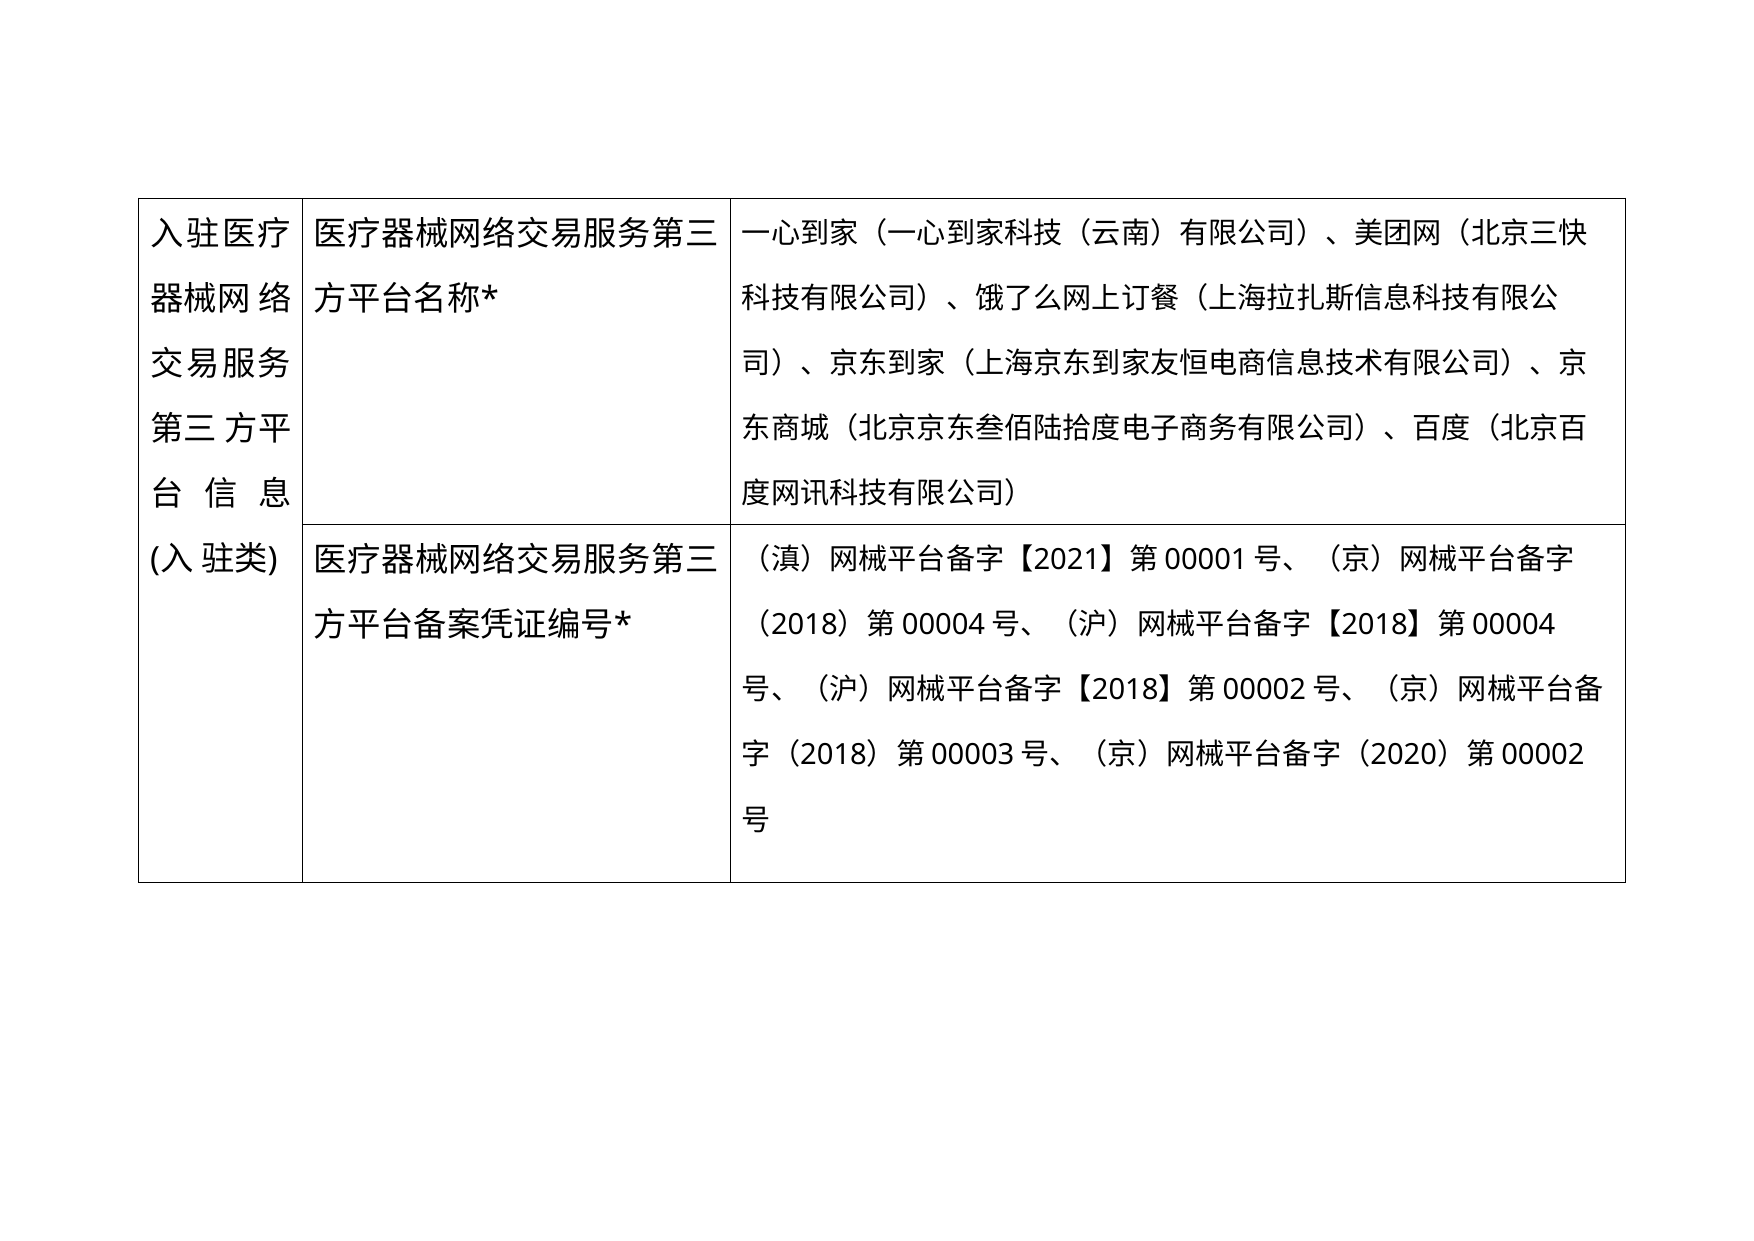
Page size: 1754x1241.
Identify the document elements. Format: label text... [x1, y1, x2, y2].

table_cell 入驻医疗器械网 络交易服务第三 方平台信息(入 驻类) [139, 199, 302, 882]
table_cell 医疗器械网络交易服务第三方平台名称* [303, 199, 730, 524]
table_cell 一心到家（一心到家科技（云南）有限公司）、美团网（北京三快科技有限公司）、饿了么网上订餐（上海拉扎斯信息科技有限公司）、京东到家（上海京东到家友恒电商信息技术有限公司）、京东商城（北京京东叁佰陆拾度电子商务有限公司）、百度（北京百度网讯科技有限公司） [731, 199, 1625, 524]
table_cell （滇）网械平台备字【2021】第00001号、（京）网械平台备字（2018）第00004号、（沪）网械平台备字【2018】第00004号、（沪）网械平台备字【2018】第00002号、（京）网械平台备字（2018）第00003号、（京）网械平台备字（2020）第00002号 [731, 525, 1625, 882]
table_cell 医疗器械网络交易服务第三方平台备案凭证编号* [303, 525, 730, 882]
